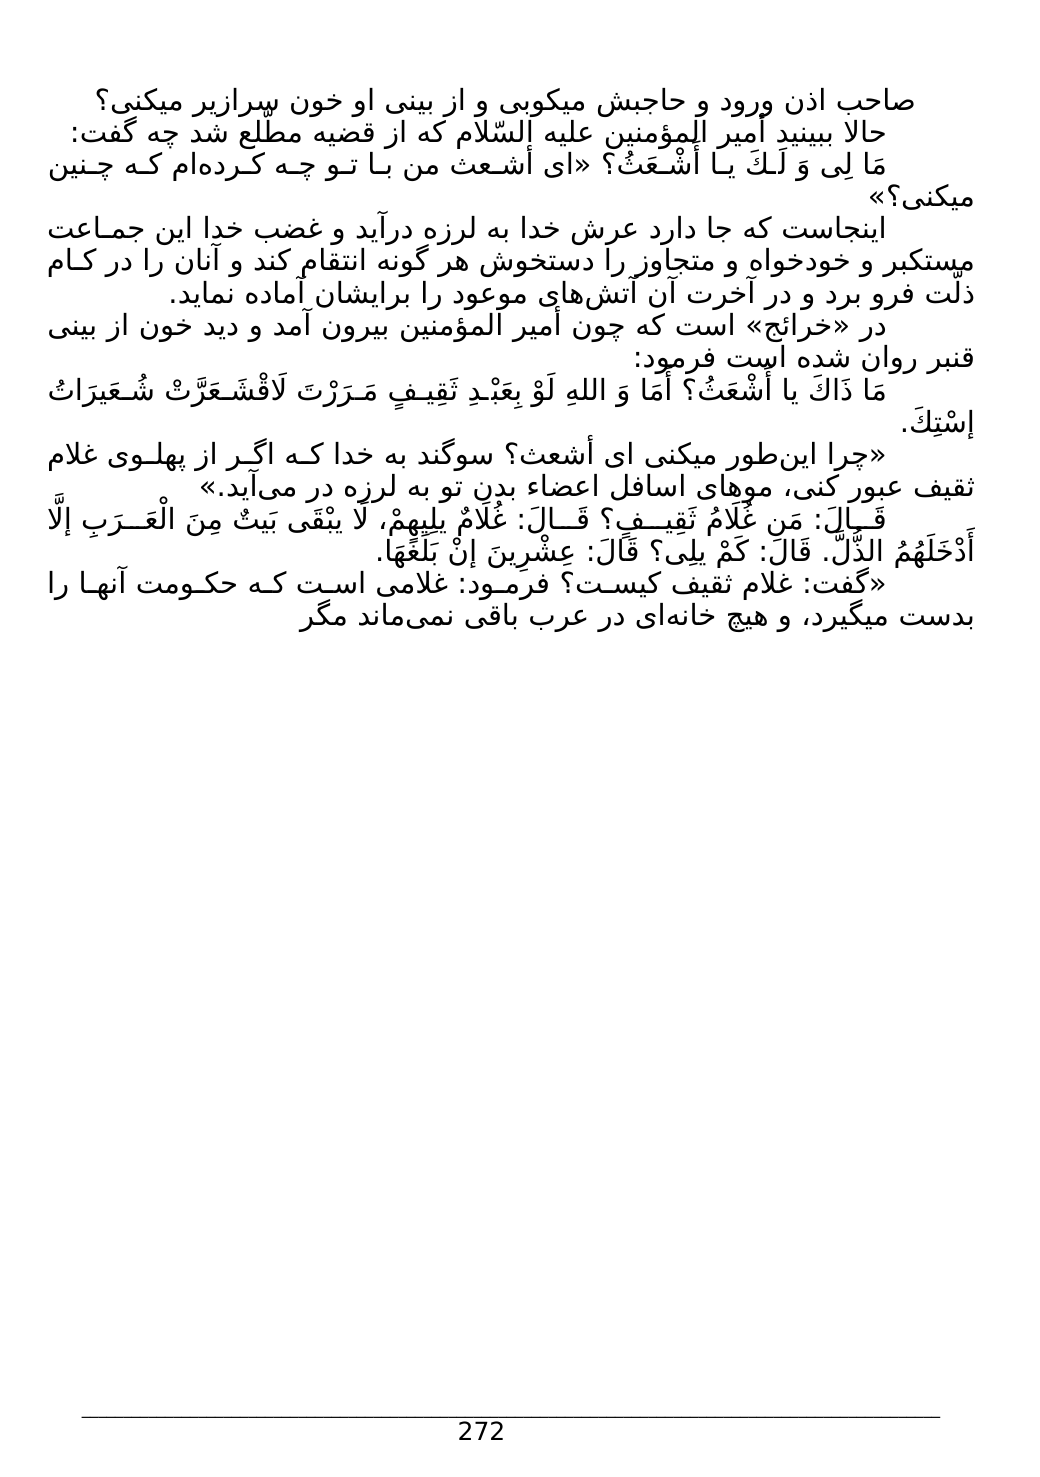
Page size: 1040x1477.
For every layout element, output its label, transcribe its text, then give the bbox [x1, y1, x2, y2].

text اینجاست كه جا دارد عرش خدا به لرزه درآید و غضب خدا این جماعت مستكبر و خودخواه و متجاوز را دستخوش هر گونه انتقام كند و آنان را در كام ذلّت فرو برد و در آخرت آن آتش‌هاى موعود را برایشان آماده نماید. [47, 213, 975, 310]
text «گفت: غلام ثقیف كیست؟ فرمود: غلامى است كه حكومت آنها را بدست میگیرد، و هیچ خانه‌اى در عرب باقى نمى‌ماند مگر [47, 568, 975, 632]
text صاحب اذن ورود و حاجبش میكوبى و از بینى او خون سرازیر میكنى؟ [47, 84, 975, 117]
text قَالَ: مَن غُلَامُ ثَقِیفٍ؟ قَالَ: غُلَامٌ یلِیهِمْ، لَا یبْقَى بَیتٌ مِنَ الْعَرَبِ إلَّا أَدْخَلَهُمُ الذُّلَّ. قَالَ: كَمْ یلِى؟ قَالَ: عِشْرِینَ إنْ بَلَغَهَا. [47, 503, 975, 568]
text حالا ببینید أمیر المؤمنین علیه السّلام كه از قضیه مطّلع شد چه گفت: [47, 117, 975, 149]
text مَا لِى وَ لَكَ یا أَشْعَثُ؟ «اى أشعث من با تو چه كرده‌ام كه چنین میكنى؟» [47, 149, 975, 213]
text مَا ذَاكَ یا أَشْعَثُ؟ أَمَا وَ اللهِ لَوْ بِعَبْدِ ثَقِیفٍ مَرَرْتَ لَاقْشَعَرَّتْ شُعَیرَاتُ إسْتِكَ. [47, 374, 975, 439]
text در «خرائج» است كه چون أمیر المؤمنین بیرون آمد و دید خون از بینى قنبر روان شده است فرمود: [47, 310, 975, 374]
text «چرا این‌طور میكنى اى أشعث؟ سوگند به خدا كه اگر از پهلوى غلام ثقیف عبور كنى، موهاى اسافل اعضاء بدن تو به لرزه در مى‌آید.» [47, 439, 975, 503]
